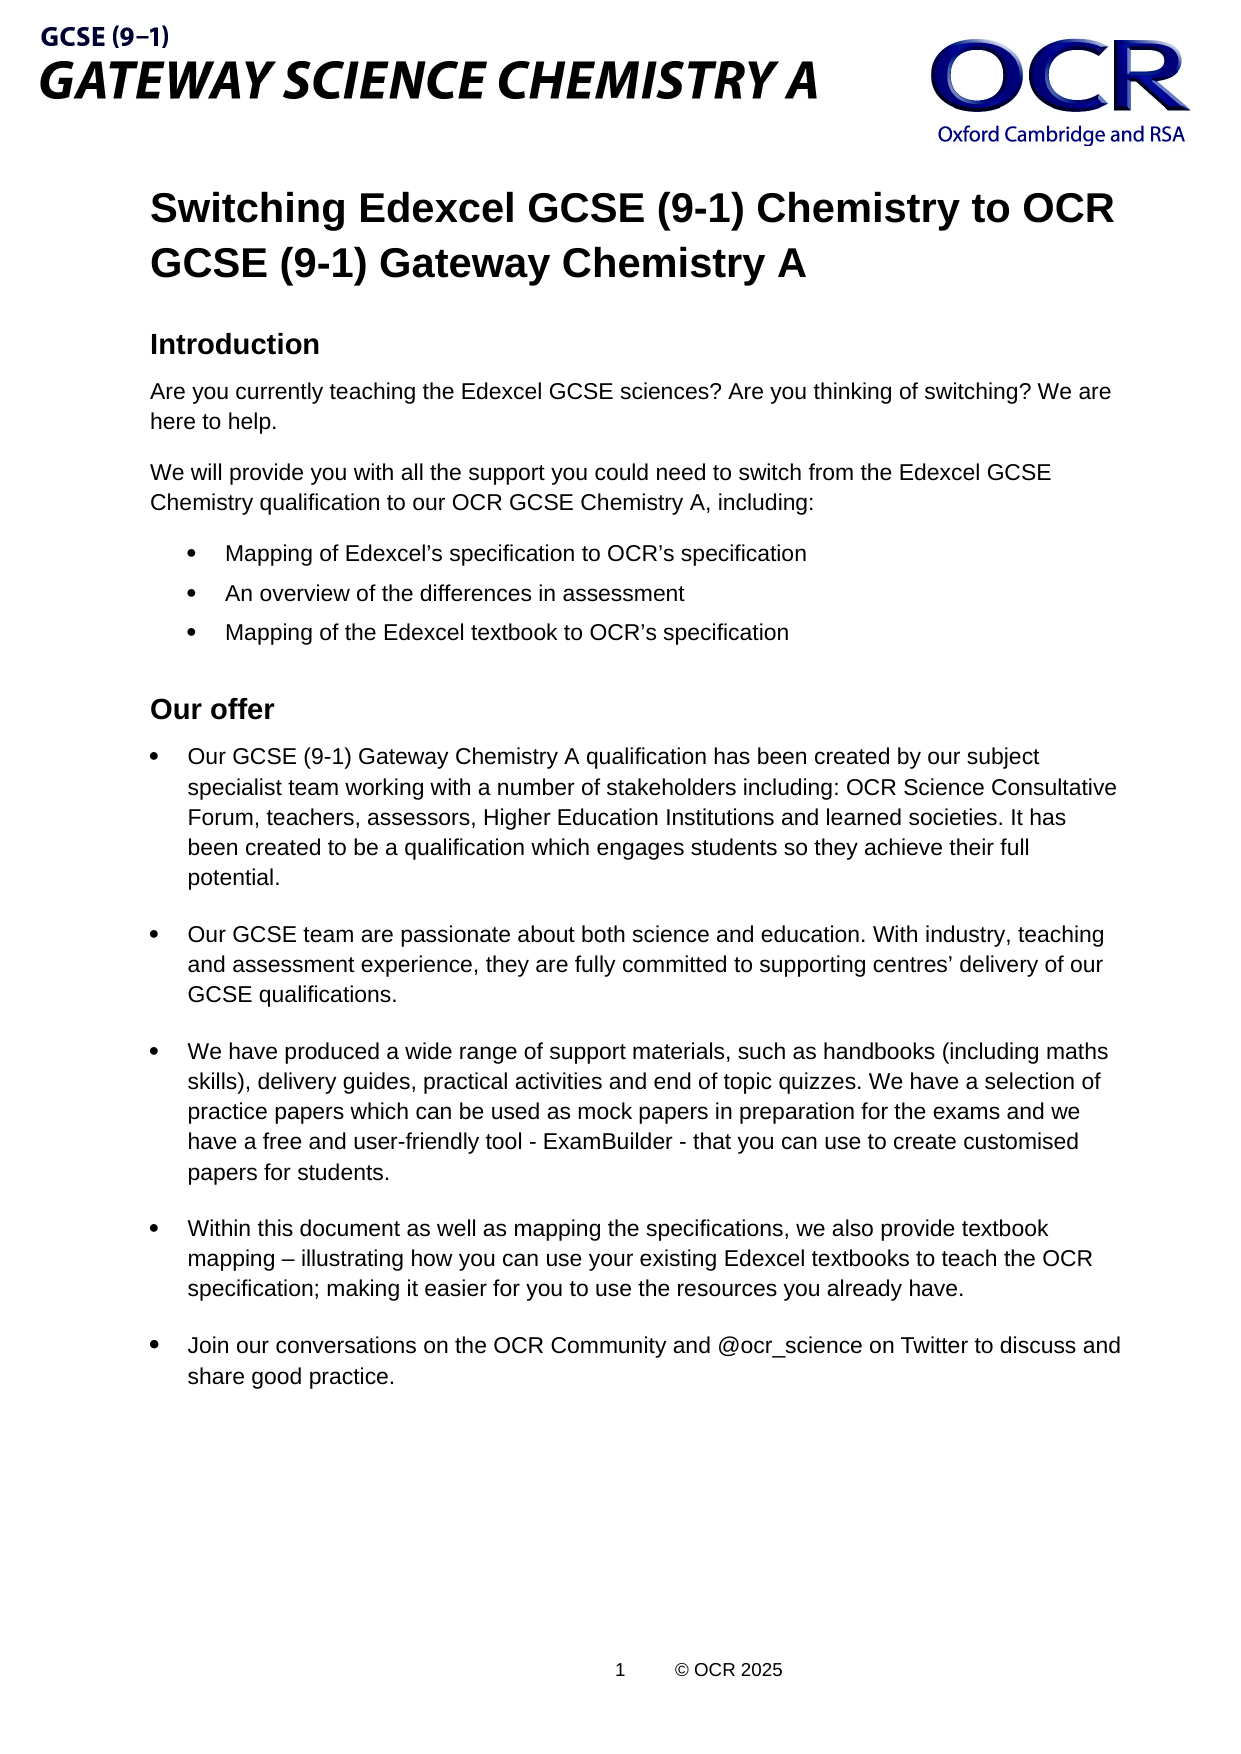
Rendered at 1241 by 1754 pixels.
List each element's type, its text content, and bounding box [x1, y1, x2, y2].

list Our GCSE team are passionate about both science and education. With industry, teaching and assessment experience, they are fully committed to supporting centres’ delivery of our GCSE qualifications. [150, 921, 1122, 1007]
list We have produced a wide range of support materials, such as handbooks (including maths skills), delivery guides, practical activities and end of topic quizzes. We have a selection of practice papers which can be used as mock papers in preparation for the exams and we have a free and user-friendly tool - ExamBuilder - that you can use to create customised papers for students. [150, 1038, 1122, 1185]
text Are you currently teaching the Edexcel GCSE sciences? Are you thinking of switching? We are here to help. [150, 378, 1122, 434]
list Within this document as well as mapping the specifications, we also provide textbook mapping – illustrating how you can use your existing Edexcel textbooks to teach the OCR specification; making it easier for you to use the resources you already have. [150, 1215, 1122, 1302]
picture [0, 0, 1241, 179]
subtitle Our offer [150, 692, 1122, 726]
list An overview of the differences in assessment [187, 580, 1122, 606]
list Mapping of the Edexcel textbook to OCR’s specification [187, 619, 1122, 646]
subtitle Switching Edexcel GCSE (9-1) Chemistry to OCR GCSE (9-1) Gateway Chemistry A [150, 183, 1122, 286]
list Join our conversations on the OCR Community and @ocr_science on Twitter to discuss and share good practice. [150, 1332, 1122, 1389]
list Mapping of Edexcel’s specification to OCR’s specification [187, 540, 1122, 567]
list Our GCSE (9-1) Gateway Chemistry A qualification has been created by our subject specialist team working with a number of stakeholders including: OCR Science Consultative Forum, teachers, assessors, Higher Education Institutions and learned societies. It has been created to be a qualification which engages students so they achieve their full potential. [150, 743, 1122, 890]
text We will provide you with all the support you could need to switch from the Edexcel GCSE Chemistry qualification to our OCR GCSE Chemistry A, including: [150, 459, 1122, 516]
subtitle Introduction [150, 327, 1122, 360]
